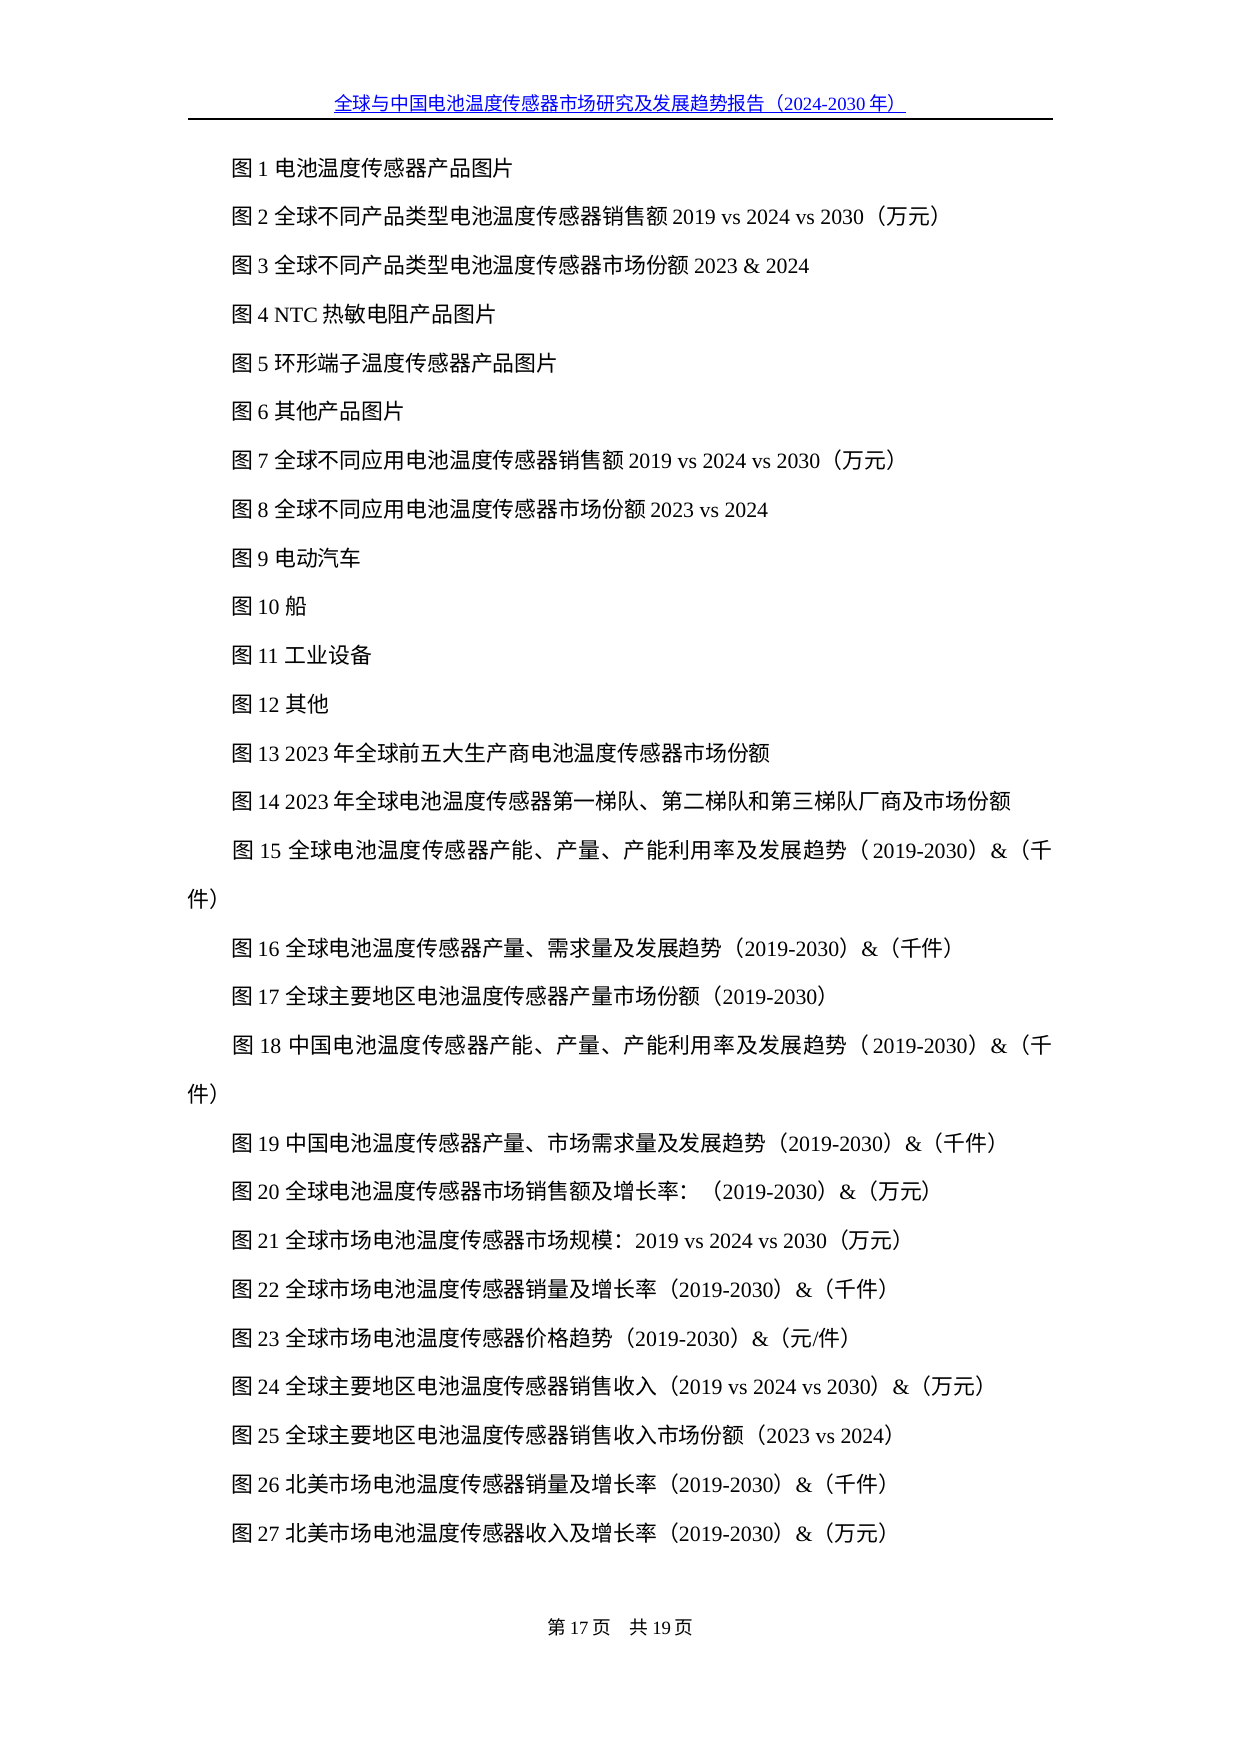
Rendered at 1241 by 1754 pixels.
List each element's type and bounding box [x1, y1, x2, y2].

text [187, 150, 1053, 1548]
